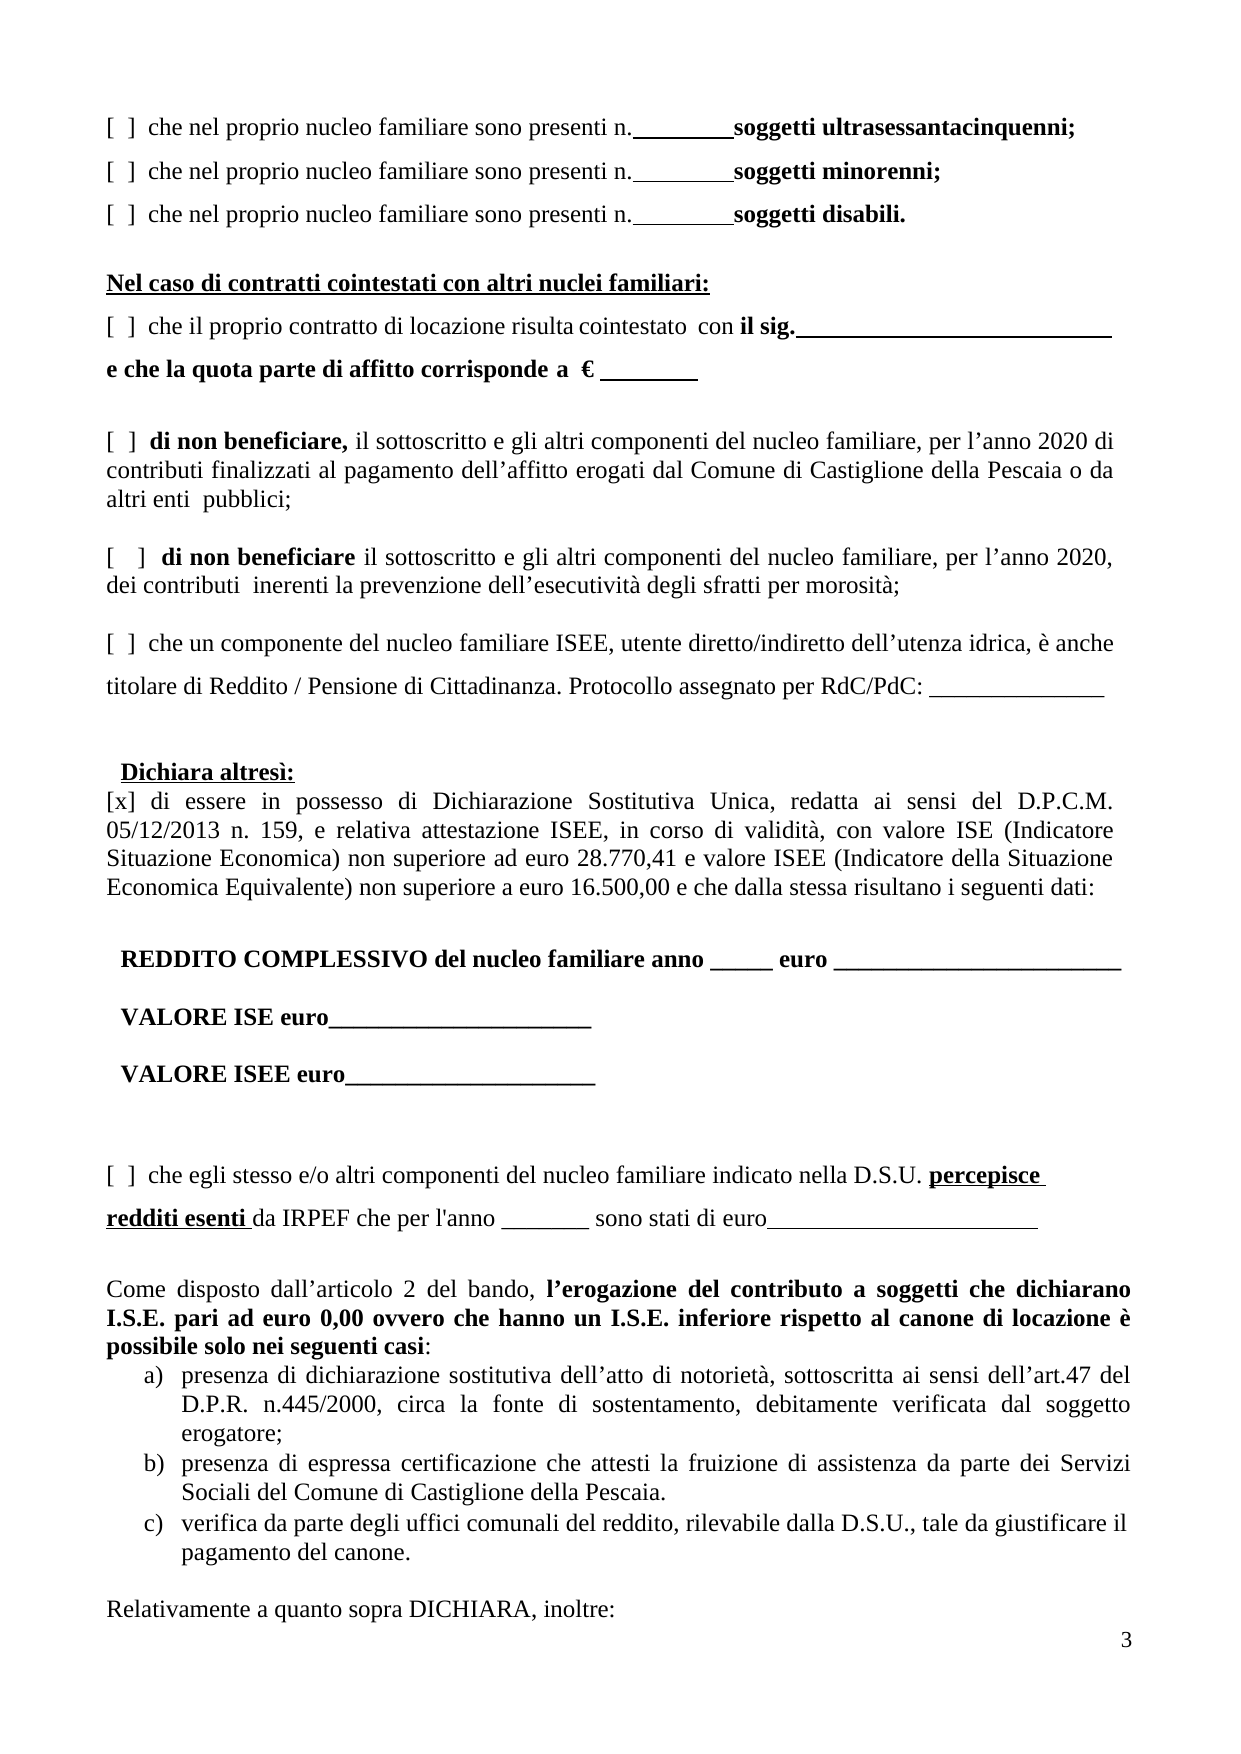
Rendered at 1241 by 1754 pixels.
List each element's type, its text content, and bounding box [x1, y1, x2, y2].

text [ ] che nel proprio nucleo familiare sono presenti n. soggetti ultrasessantacinquenni; [106, 112, 1132, 141]
text [ ] di non beneficiare il sottoscritto e gli altri componenti del nucleo familiare, per l’anno 2020, dei contributi inerenti la prevenzione dell’esecutività degli sfratti per morosità; [106, 542, 1115, 599]
text Dichiara altresì: [120, 757, 1132, 786]
text [ ] che nel proprio nucleo familiare sono presenti n. soggetti minorenni; [106, 156, 1132, 184]
text [x] di essere in possesso di Dichiarazione Sostitutiva Unica, redatta ai sensi del D.P.C.M. 05/12/2013 n. 159, e relativa attestazione ISEE, in corso di validità, con valore ISE (Indicatore Situazione Economica) non superiore ad euro 28.770,41 e valore ISEE (Indicatore della Situazione Economica Equivalente) non superiore a euro 16.500,00 e che dalla stessa risultano i seguenti dati: [106, 786, 1115, 901]
text [ ] che un componente del nucleo familiare ISEE, utente diretto/indiretto dell’utenza idrica, è anche titolare di Reddito / Pensione di Cittadinanza. Protocollo assegnato per RdC/PdC: ______________ [106, 628, 1115, 700]
text [ ] di non beneficiare, il sottoscritto e gli altri componenti del nucleo familiare, per l’anno 2020 di contributi finalizzati al pagamento dell’affitto erogati dal Comune di Castiglione della Pescaia o da altri enti pubblici; [106, 426, 1115, 513]
subtitle Nel caso di contratti cointestati con altri nuclei familiari: [106, 268, 1132, 297]
text Relativamente a quanto sopra DICHIARA, inoltre: [106, 1594, 1132, 1623]
list verifica da parte degli uffici comunali del reddito, rilevabile dalla D.S.U., tale da giustificare il pagamento del canone. [144, 1508, 1132, 1566]
subtitle REDDITO COMPLESSIVO del nucleo familiare anno _____ euro _______________________ [120, 944, 1132, 973]
text VALORE ISE euro_____________________ [120, 1002, 1132, 1030]
text Come disposto dall’articolo 2 del bando, l’erogazione del contributo a soggetti che dichiarano I.S.E. pari ad euro 0,00 ovvero che hanno un I.S.E. inferiore rispetto al canone di locazione è possibile solo nei seguenti casi: [106, 1274, 1132, 1360]
text [ ] che il proprio contratto di locazione risulta cointestato con il sig. e che la quota parte di affitto corrisponde a € [106, 311, 1115, 383]
list presenza di espressa certificazione che attesti la fruizione di assistenza da parte dei Servizi Sociali del Comune di Castiglione della Pescaia. [144, 1448, 1132, 1506]
text VALORE ISEE euro____________________ [120, 1059, 1132, 1088]
text [ ] che egli stesso e/o altri componenti del nucleo familiare indicato nella D.S.U. percepisce redditi esenti da IRPEF che per l'anno _______ sono stati di euro [106, 1160, 1113, 1232]
list presenza di dichiarazione sostitutiva dell’atto di notorietà, sottoscritta ai sensi dell’art.47 del D.P.R. n.445/2000, circa la fonte di sostentamento, debitamente verificata dal soggetto erogatore; [144, 1360, 1132, 1446]
text [ ] che nel proprio nucleo familiare sono presenti n. soggetti disabili. [106, 199, 1132, 228]
